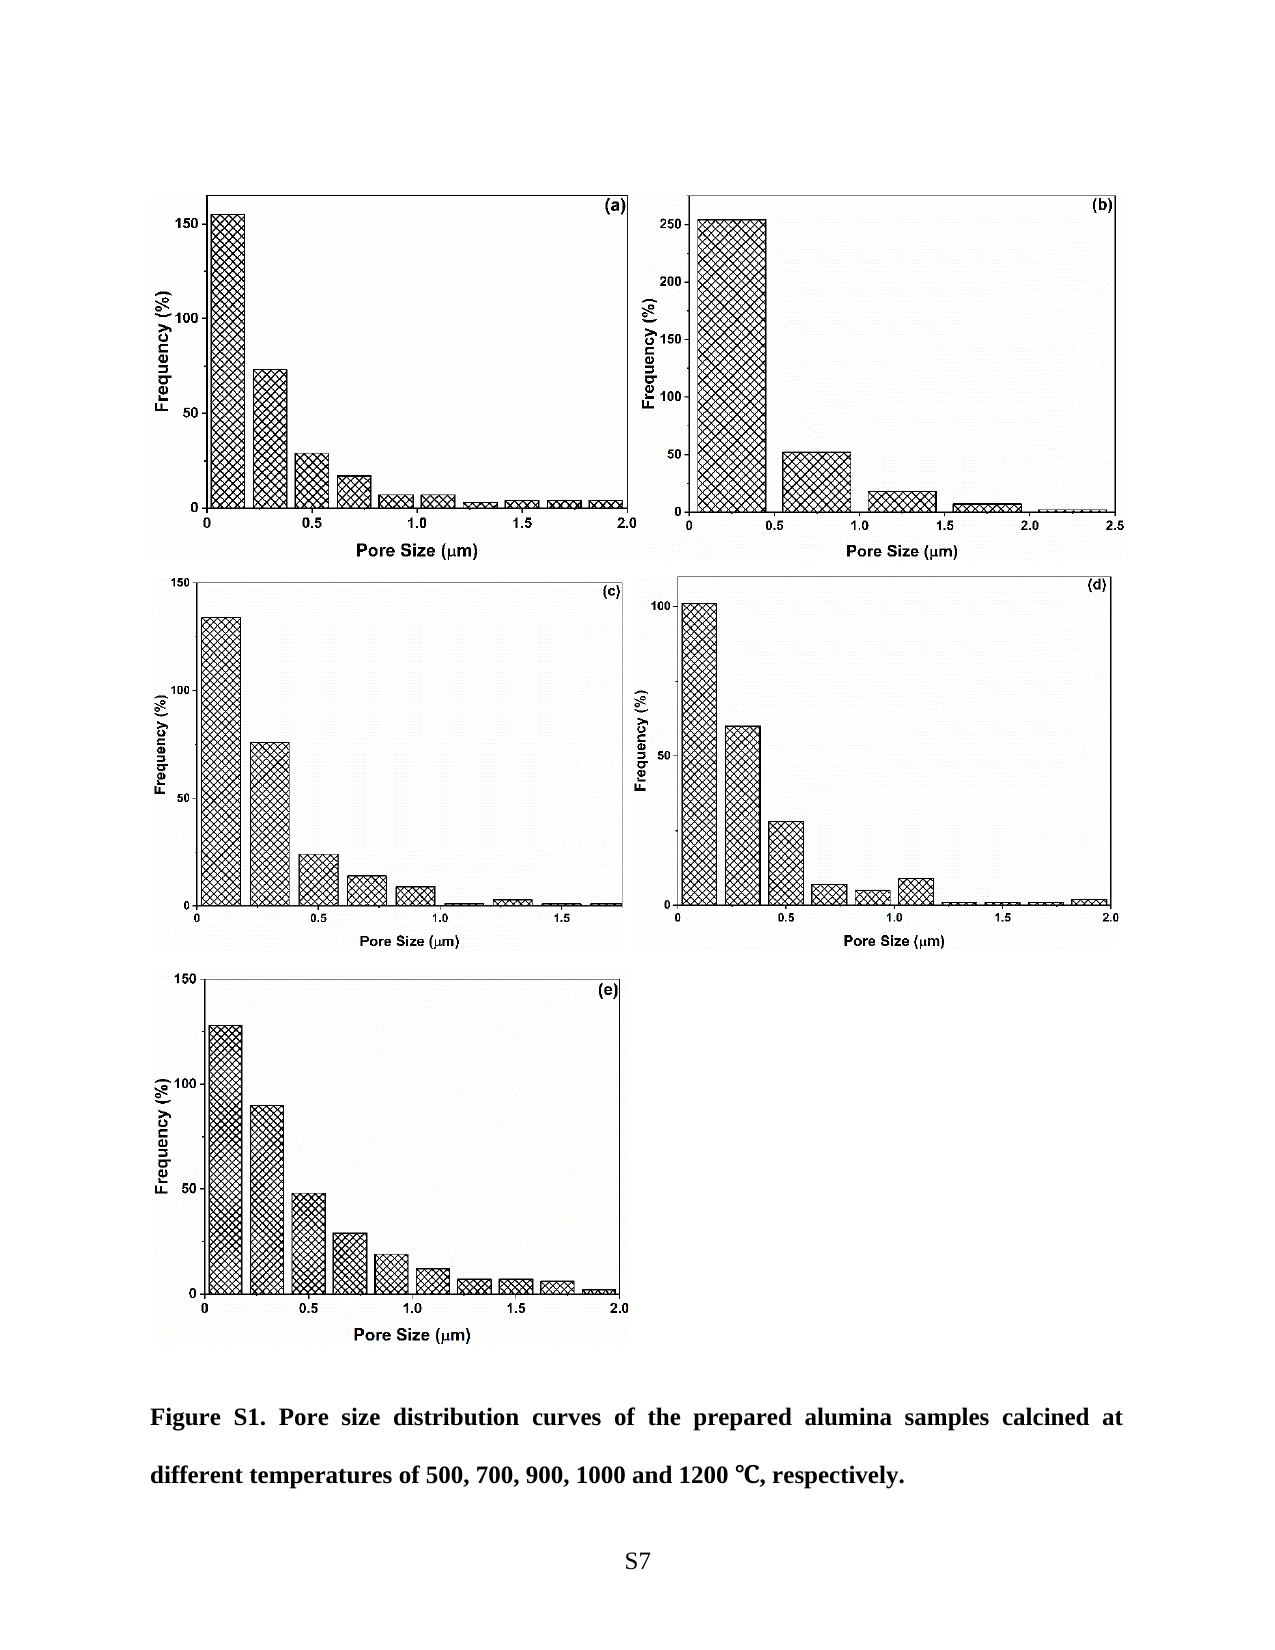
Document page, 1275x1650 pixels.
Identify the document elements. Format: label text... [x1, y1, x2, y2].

picture [630, 575, 1120, 950]
text Figure S1. Pore size distribution curves of the prepared alumina samples calcined at different temperatures of 500, 700, 900, 1000 and 1200 ℃, respectively. [150, 1402, 1125, 1488]
picture [150, 575, 623, 950]
picture [150, 969, 630, 1345]
picture [150, 193, 1125, 561]
